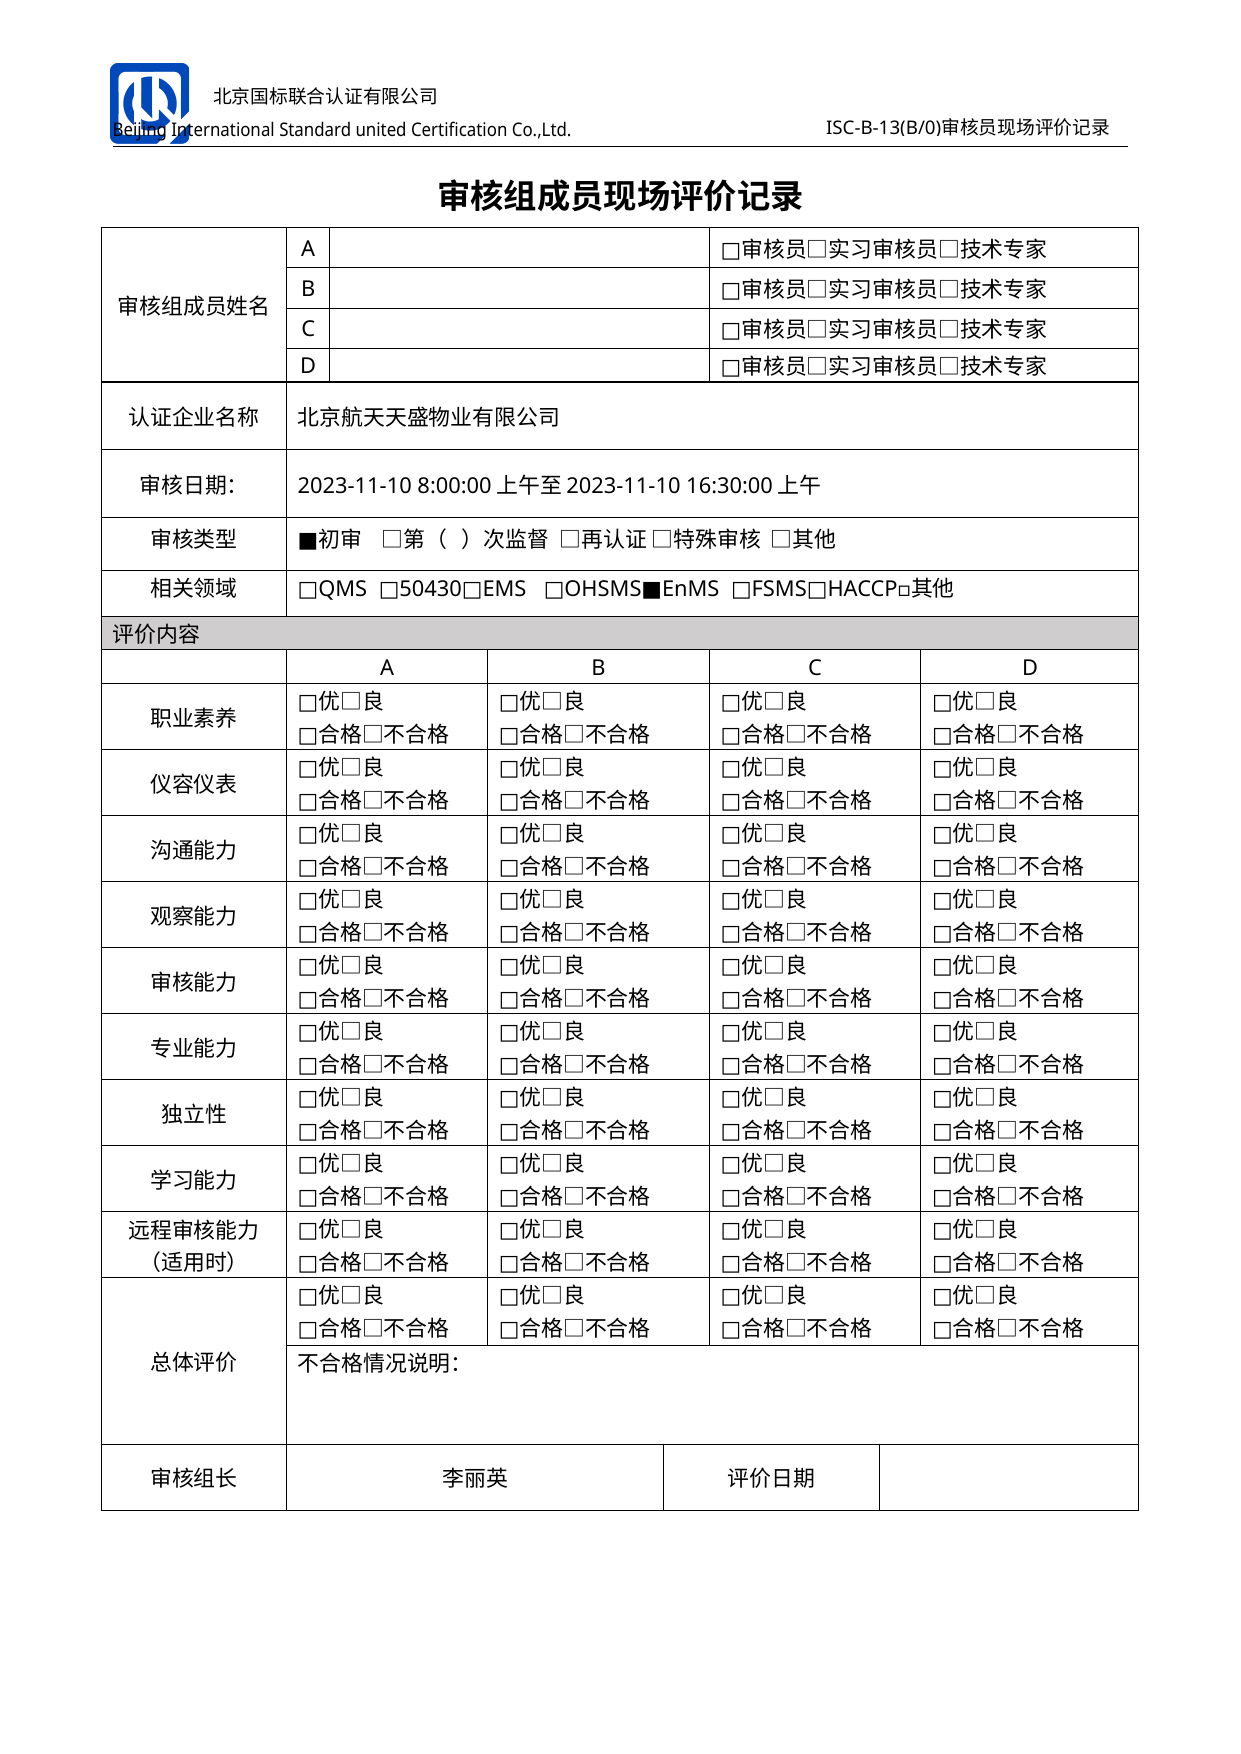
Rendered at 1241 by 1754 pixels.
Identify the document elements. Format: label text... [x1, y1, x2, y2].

table_cell □优□良 □合格□不合格 [287, 1278, 487, 1345]
table_cell □优□良 □合格□不合格 [488, 1080, 709, 1145]
table_cell [330, 309, 709, 348]
table_cell B [488, 650, 709, 683]
table_cell [330, 349, 709, 381]
table_cell □优□良 □合格□不合格 [921, 1212, 1138, 1277]
text 审核组成员现场评价记录 [112, 162, 1128, 227]
table_cell □优□良 □合格□不合格 [921, 1146, 1138, 1211]
table_header [330, 228, 709, 267]
table_cell [102, 650, 286, 683]
table_cell □QMS □50430□EMS □OHSMS■EnMS □FSMS□HACCP□其他 [287, 571, 1138, 616]
table_cell □优□良 □合格□不合格 [488, 1278, 709, 1345]
table_cell □优□良 □合格□不合格 [921, 1080, 1138, 1145]
table_cell □优□良 □合格□不合格 [710, 1212, 920, 1277]
table_cell □优□良 □合格□不合格 [287, 1146, 487, 1211]
table_cell 李丽英 [287, 1445, 663, 1509]
table_cell □优□良 □合格□不合格 [287, 882, 487, 947]
table_header 审核组成员姓名 [102, 228, 286, 381]
table_cell 远程审核能力 （适用时） [102, 1212, 286, 1277]
table_cell □优□良 □合格□不合格 [921, 684, 1138, 749]
table_cell B [287, 268, 329, 308]
table_cell □优□良 □合格□不合格 [921, 750, 1138, 815]
table_cell □优□良 □合格□不合格 [488, 1014, 709, 1079]
table_cell □优□良 □合格□不合格 [710, 1014, 920, 1079]
table_cell 专业能力 [102, 1014, 286, 1079]
table_cell D [921, 650, 1138, 683]
table_cell □优□良 □合格□不合格 [921, 882, 1138, 947]
table_cell □优□良 □合格□不合格 [488, 684, 709, 749]
table_cell 审核类型 [102, 518, 286, 570]
table_cell 北京航天天盛物业有限公司 [287, 383, 1138, 449]
table_cell □优□良 □合格□不合格 [710, 750, 920, 815]
table_cell □优□良 □合格□不合格 [921, 816, 1138, 881]
table_cell D [287, 349, 329, 381]
table_cell □优□良 □合格□不合格 [287, 816, 487, 881]
table_cell □优□良 □合格□不合格 [488, 1146, 709, 1211]
table_cell □优□良 □合格□不合格 [921, 1014, 1138, 1079]
table_cell 总体评价 [102, 1278, 286, 1443]
table_cell 审核日期： [102, 450, 286, 517]
table_cell □审核员□实习审核员□技术专家 [710, 268, 1138, 308]
table_cell □优□良 □合格□不合格 [287, 948, 487, 1013]
table_cell 观察能力 [102, 882, 286, 947]
table_cell C [710, 650, 920, 683]
table_cell □优□良 □合格□不合格 [287, 1014, 487, 1079]
table_cell □优□良 □合格□不合格 [710, 816, 920, 881]
table_cell 认证企业名称 [102, 383, 286, 449]
table_cell □优□良 □合格□不合格 [710, 684, 920, 749]
table_header A [287, 228, 329, 267]
table_cell □优□良 □合格□不合格 [488, 750, 709, 815]
table_cell □优□良 □合格□不合格 [710, 1146, 920, 1211]
table_cell □优□良 □合格□不合格 [287, 1080, 487, 1145]
table_cell □优□良 □合格□不合格 [287, 1212, 487, 1277]
table_cell □优□良 □合格□不合格 [921, 1278, 1138, 1345]
table_cell 学习能力 [102, 1146, 286, 1211]
table_cell [330, 268, 709, 308]
table_cell A [287, 650, 487, 683]
table_cell □审核员□实习审核员□技术专家 [710, 349, 1138, 381]
table_cell C [287, 309, 329, 348]
picture [110, 63, 190, 144]
table_cell □优□良 □合格□不合格 [710, 1080, 920, 1145]
table_cell □优□良 □合格□不合格 [710, 882, 920, 947]
table_cell □审核员□实习审核员□技术专家 [710, 309, 1138, 348]
table_cell □优□良 □合格□不合格 [287, 684, 487, 749]
table_cell 2023-11-10 8:00:00上午至2023-11-10 16:30:00上午 [287, 450, 1138, 517]
table_cell 仪容仪表 [102, 750, 286, 815]
table_cell □优□良 □合格□不合格 [488, 948, 709, 1013]
table_cell 沟通能力 [102, 816, 286, 881]
table_cell 评价日期 [664, 1445, 879, 1509]
table_cell 审核能力 [102, 948, 286, 1013]
table_header □审核员□实习审核员□技术专家 [710, 228, 1138, 267]
table_cell □优□良 □合格□不合格 [921, 948, 1138, 1013]
table_cell 审核组长 [102, 1445, 286, 1509]
table_cell [880, 1445, 1138, 1509]
table_cell 独立性 [102, 1080, 286, 1145]
table_cell ■初审 □第（ ）次监督 □再认证 □特殊审核 □其他 [287, 518, 1138, 570]
table_cell □优□良 □合格□不合格 [710, 948, 920, 1013]
table_cell 评价内容 [102, 617, 1138, 649]
table_cell □优□良 □合格□不合格 [488, 1212, 709, 1277]
table_cell □优□良 □合格□不合格 [710, 1278, 920, 1345]
table_cell 不合格情况说明： [287, 1346, 1138, 1443]
table_cell □优□良 □合格□不合格 [287, 750, 487, 815]
table_cell 相关领域 [102, 571, 286, 616]
table_cell □优□良 □合格□不合格 [488, 816, 709, 881]
table_cell □优□良 □合格□不合格 [488, 882, 709, 947]
table_cell 职业素养 [102, 684, 286, 749]
